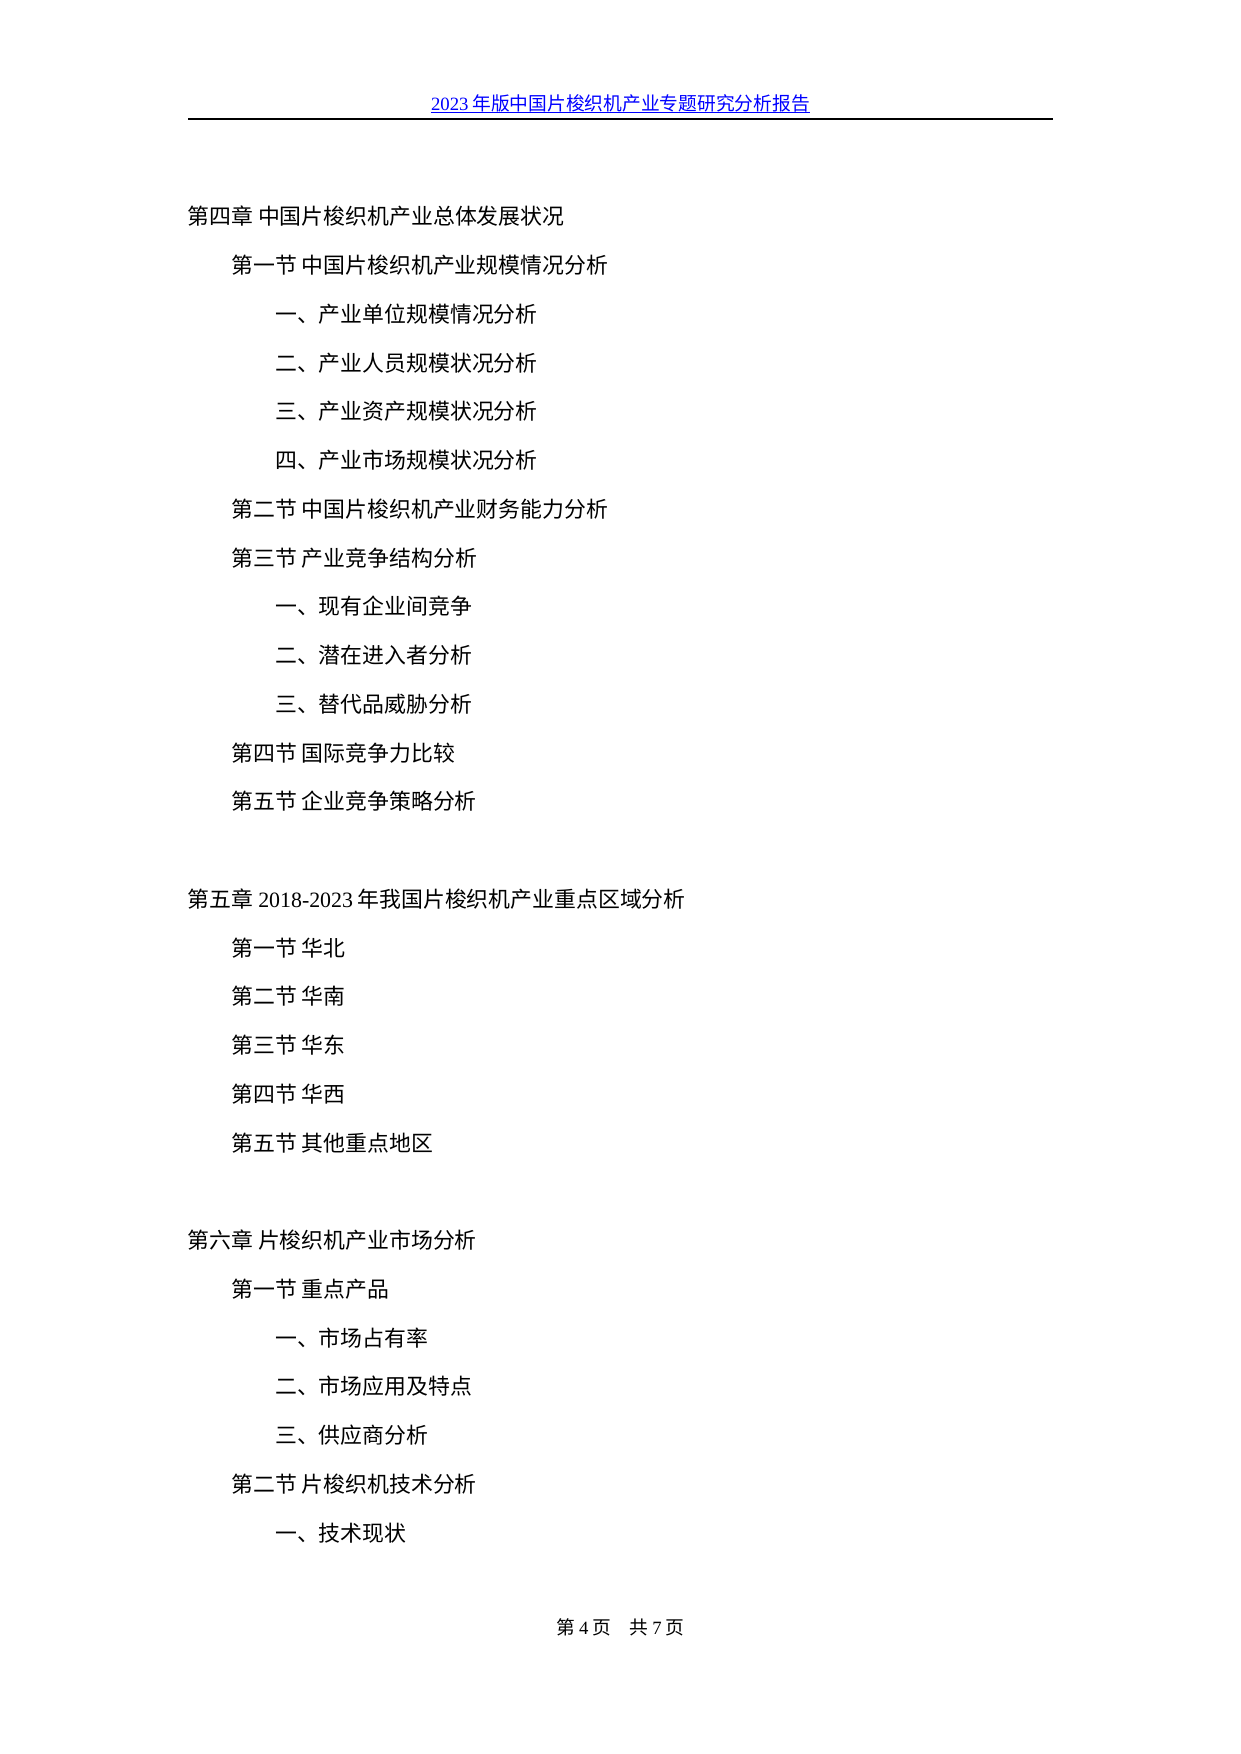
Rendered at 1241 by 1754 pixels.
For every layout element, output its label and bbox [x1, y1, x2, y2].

text [187, 150, 1053, 1548]
